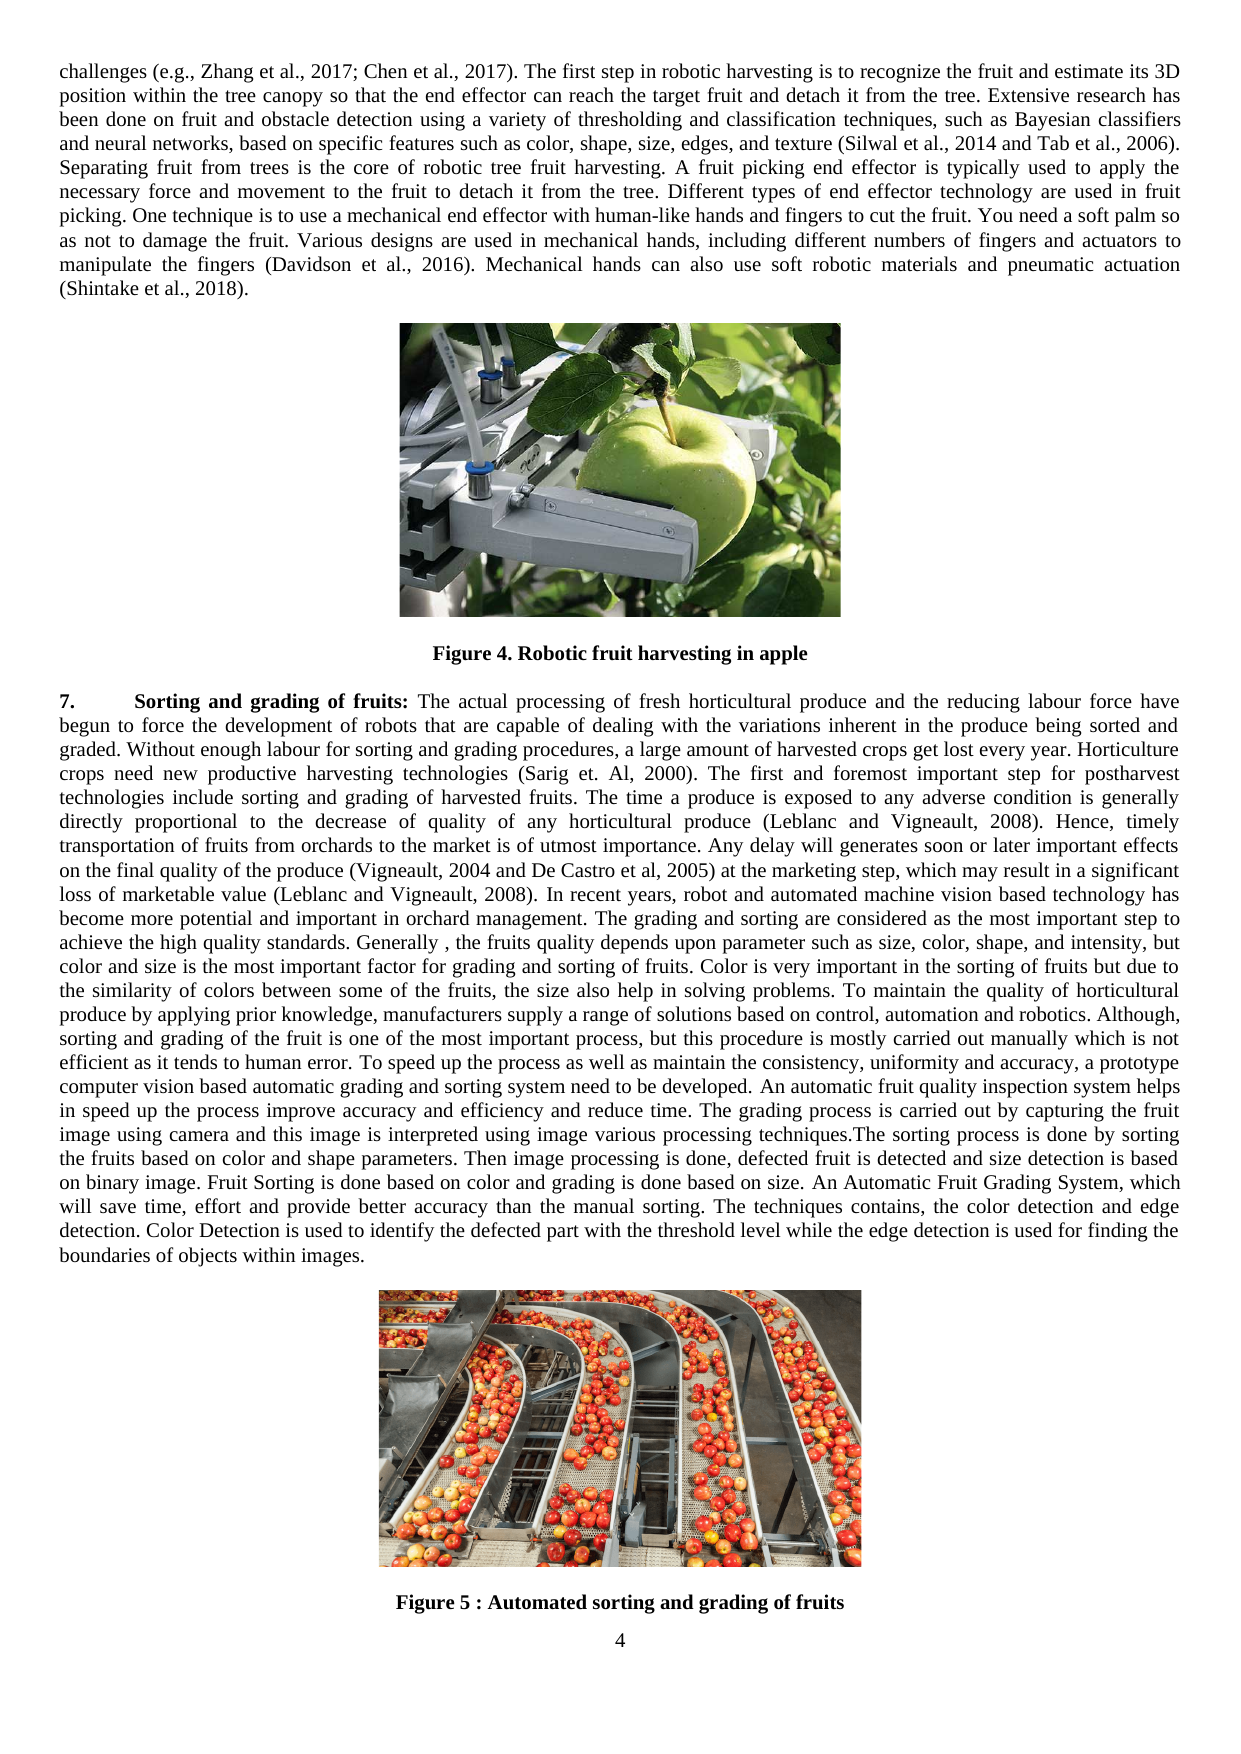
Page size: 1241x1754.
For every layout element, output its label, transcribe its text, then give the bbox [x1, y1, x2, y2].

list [59, 59, 1181, 300]
text Figure 5 : Automated sorting and grading of fruits [59, 1590, 1181, 1614]
picture [399, 323, 841, 617]
list Sorting and grading of fruits: The actual processing of fresh horticultural produce and the reducing labour force have begun to force the development of robots that are capable of dealing with the variations inherent in the produce being sorted and graded. Without enough labour for sorting and grading procedures, a large amount of harvested crops get lost every year. Horticulture crops need new productive harvesting technologies (Sarig et. Al, 2000). The first and foremost important step for postharvest technologies include sorting and grading of harvested fruits. The time a produce is exposed to any adverse condition is generally directly proportional to the decrease of quality of any horticultural produce (Leblanc and Vigneault, 2008). Hence, timely transportation of fruits from orchards to the market is of utmost importance. Any delay will generates soon or later important effects on the final quality of the produce (Vigneault, 2004 and De Castro et al, 2005) at the marketing step, which may result in a significant loss of marketable value (Leblanc and Vigneault, 2008). In recent years, robot and automated machine vision based technology has become more potential and important in orchard management. The grading and sorting are considered as the most important step to achieve the high quality standards. Generally , the fruits quality depends upon parameter such as size, color, shape, and intensity, but color and size is the most important factor for grading and sorting of fruits. Color is very important in the sorting of fruits but due to the similarity of colors between some of the fruits, the size also help in solving problems. To maintain the quality of horticultural produce by applying prior knowledge, manufacturers supply a range of solutions based on control, automation and robotics. Although, sorting and grading of the fruit is one of the most important process, but this procedure is mostly carried out manually which is not efficient as it tends to human error. To speed up the process as well as maintain the consistency, uniformity and accuracy, a prototype computer vision based automatic grading and sorting system need to be developed. An automatic fruit quality inspection system helps in speed up the process improve accuracy and efficiency and reduce time. The grading process is carried out by capturing the fruit image using camera and this image is interpreted using image various processing techniques.The sorting process is done by sorting the fruits based on color and shape parameters. Then image processing is done, defected fruit is detected and size detection is based on binary image. Fruit Sorting is done based on color and grading is done based on size. An Automatic Fruit Grading System, which will save time, effort and provide better accuracy than the manual sorting. The techniques contains, the color detection and edge detection. Color Detection is used to identify the defected part with the threshold level while the edge detection is used for finding the boundaries of objects within images. [59, 689, 1181, 1267]
picture [378, 1290, 862, 1567]
text Figure 4. Robotic fruit harvesting in apple [59, 641, 1181, 665]
